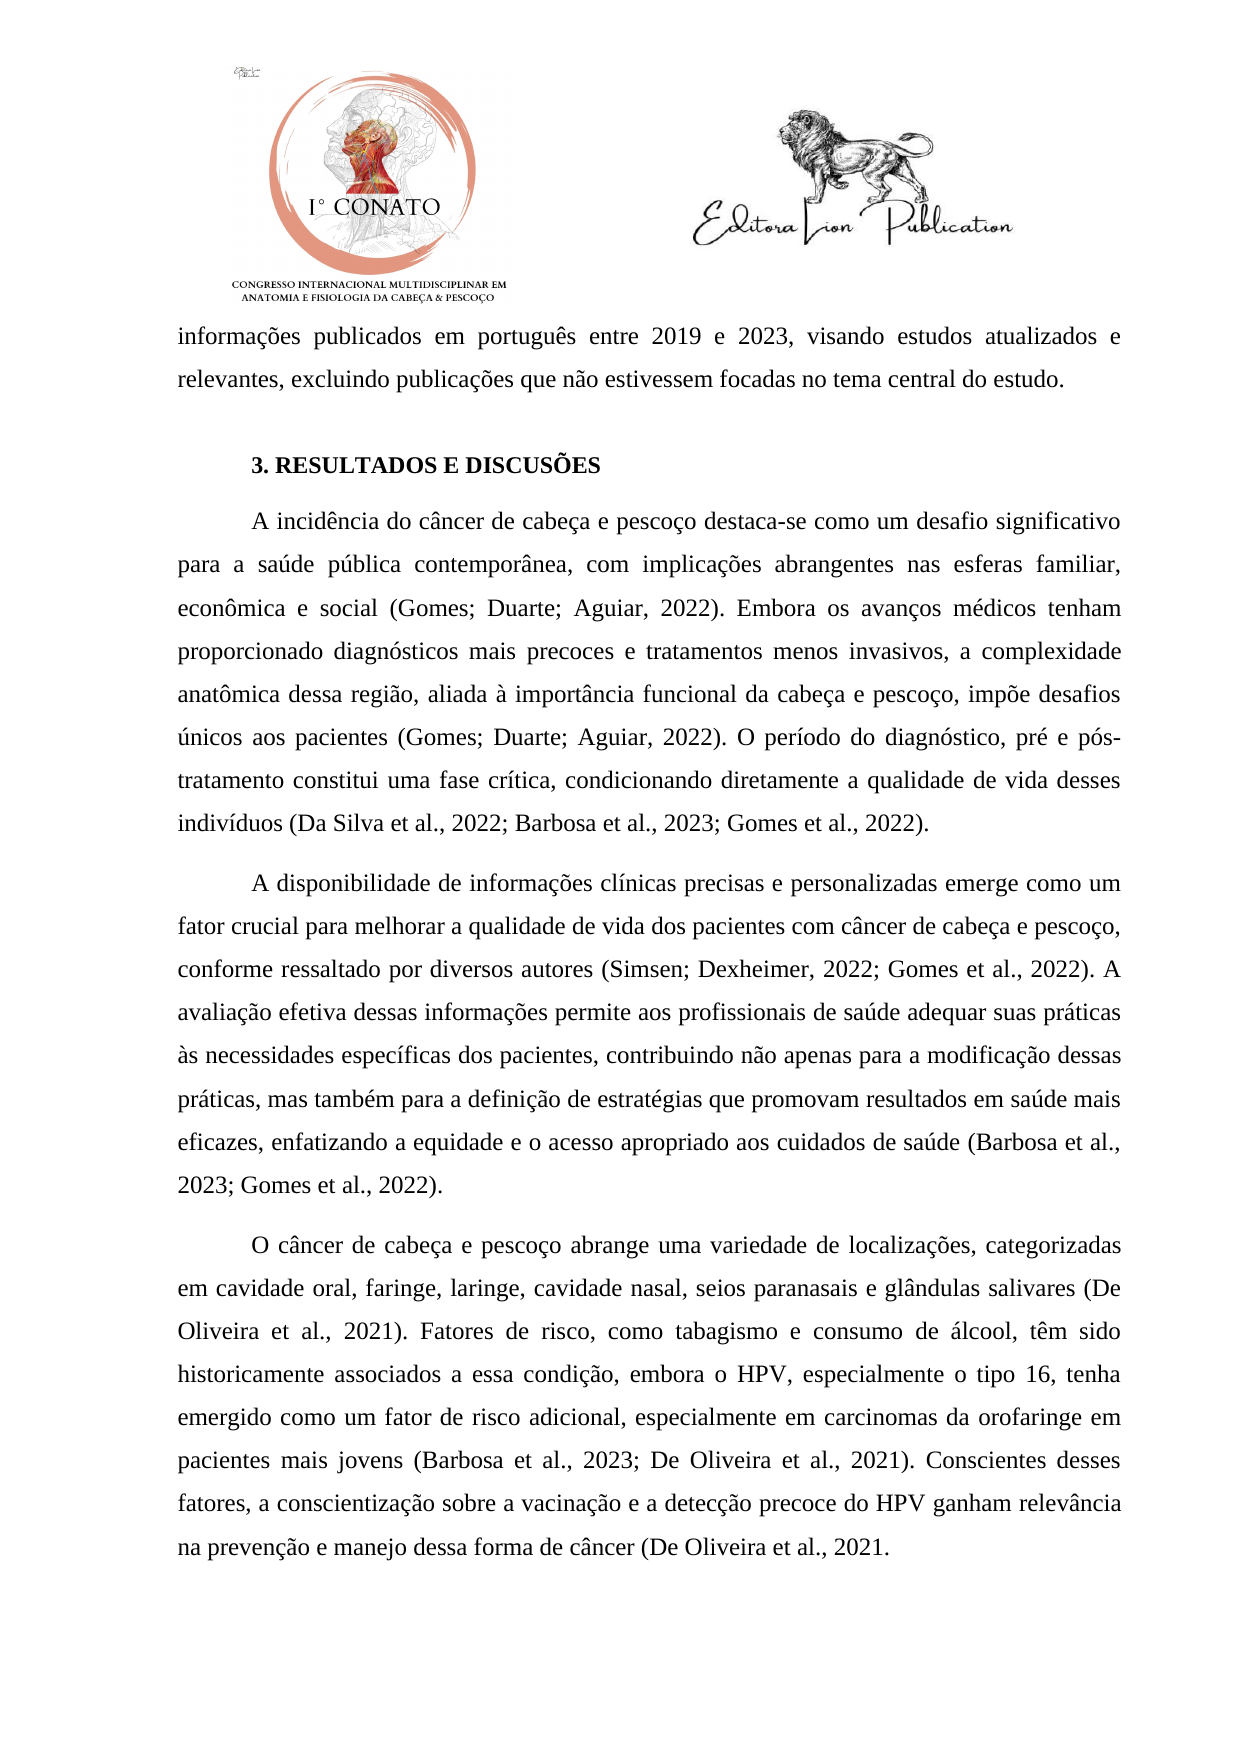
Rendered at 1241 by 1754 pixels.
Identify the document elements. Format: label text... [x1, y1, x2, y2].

text 3. RESULTADOS E DISCUSÕES [177, 451, 1122, 479]
text A disponibilidade de informações clínicas precisas e personalizadas emerge como um fator crucial para melhorar a qualidade de vida dos pacientes com câncer de cabeça e pescoço, conforme ressaltado por diversos autores (Simsen; Dexheimer, 2022; Gomes et al., 2022). A avaliação efetiva dessas informações permite aos profissionais de saúde adequar suas práticas às necessidades específicas dos pacientes, contribuindo não apenas para a modificação dessas práticas, mas também para a definição de estratégias que promovam resultados em saúde mais eficazes, enfatizando a equidade e o acesso apropriado aos cuidados de saúde (Barbosa et al., 2023; Gomes et al., 2022). [177, 868, 1122, 1199]
text A incidência do câncer de cabeça e pescoço destaca-se como um desafio significativo para a saúde pública contemporânea, com implicações abrangentes nas esferas familiar, econômica e social (Gomes; Duarte; Aguiar, 2022). Embora os avanços médicos tenham proporcionado diagnósticos mais precoces e tratamentos menos invasivos, a complexidade anatômica dessa região, aliada à importância funcional da cabeça e pescoço, impõe desafios únicos aos pacientes (Gomes; Duarte; Aguiar, 2022). O período do diagnóstico, pré e pós-tratamento constitui uma fase crítica, condicionando diretamente a qualidade de vida desses indivíduos (Da Silva et al., 2022; Barbosa et al., 2023; Gomes et al., 2022). [177, 506, 1122, 837]
picture [223, 67, 517, 177]
text O câncer de cabeça e pescoço abrange uma variedade de localizações, categorizadas em cavidade oral, faringe, laringe, cavidade nasal, seios paranasais e glândulas salivares (De Oliveira et al., 2021). Fatores de risco, como tabagismo e consumo de álcool, têm sido historicamente associados a essa condição, embora o HPV, especialmente o tipo 16, tenha emergido como um fator de risco adicional, especialmente em carcinomas da orofaringe em pacientes mais jovens (Barbosa et al., 2023; De Oliveira et al., 2021). Conscientes desses fatores, a conscientização sobre a vacinação e a detecção precoce do HPV ganham relevância na prevenção e manejo dessa forma de câncer (De Oliveira et al., 2021. [177, 1230, 1122, 1560]
picture [670, 108, 1034, 177]
